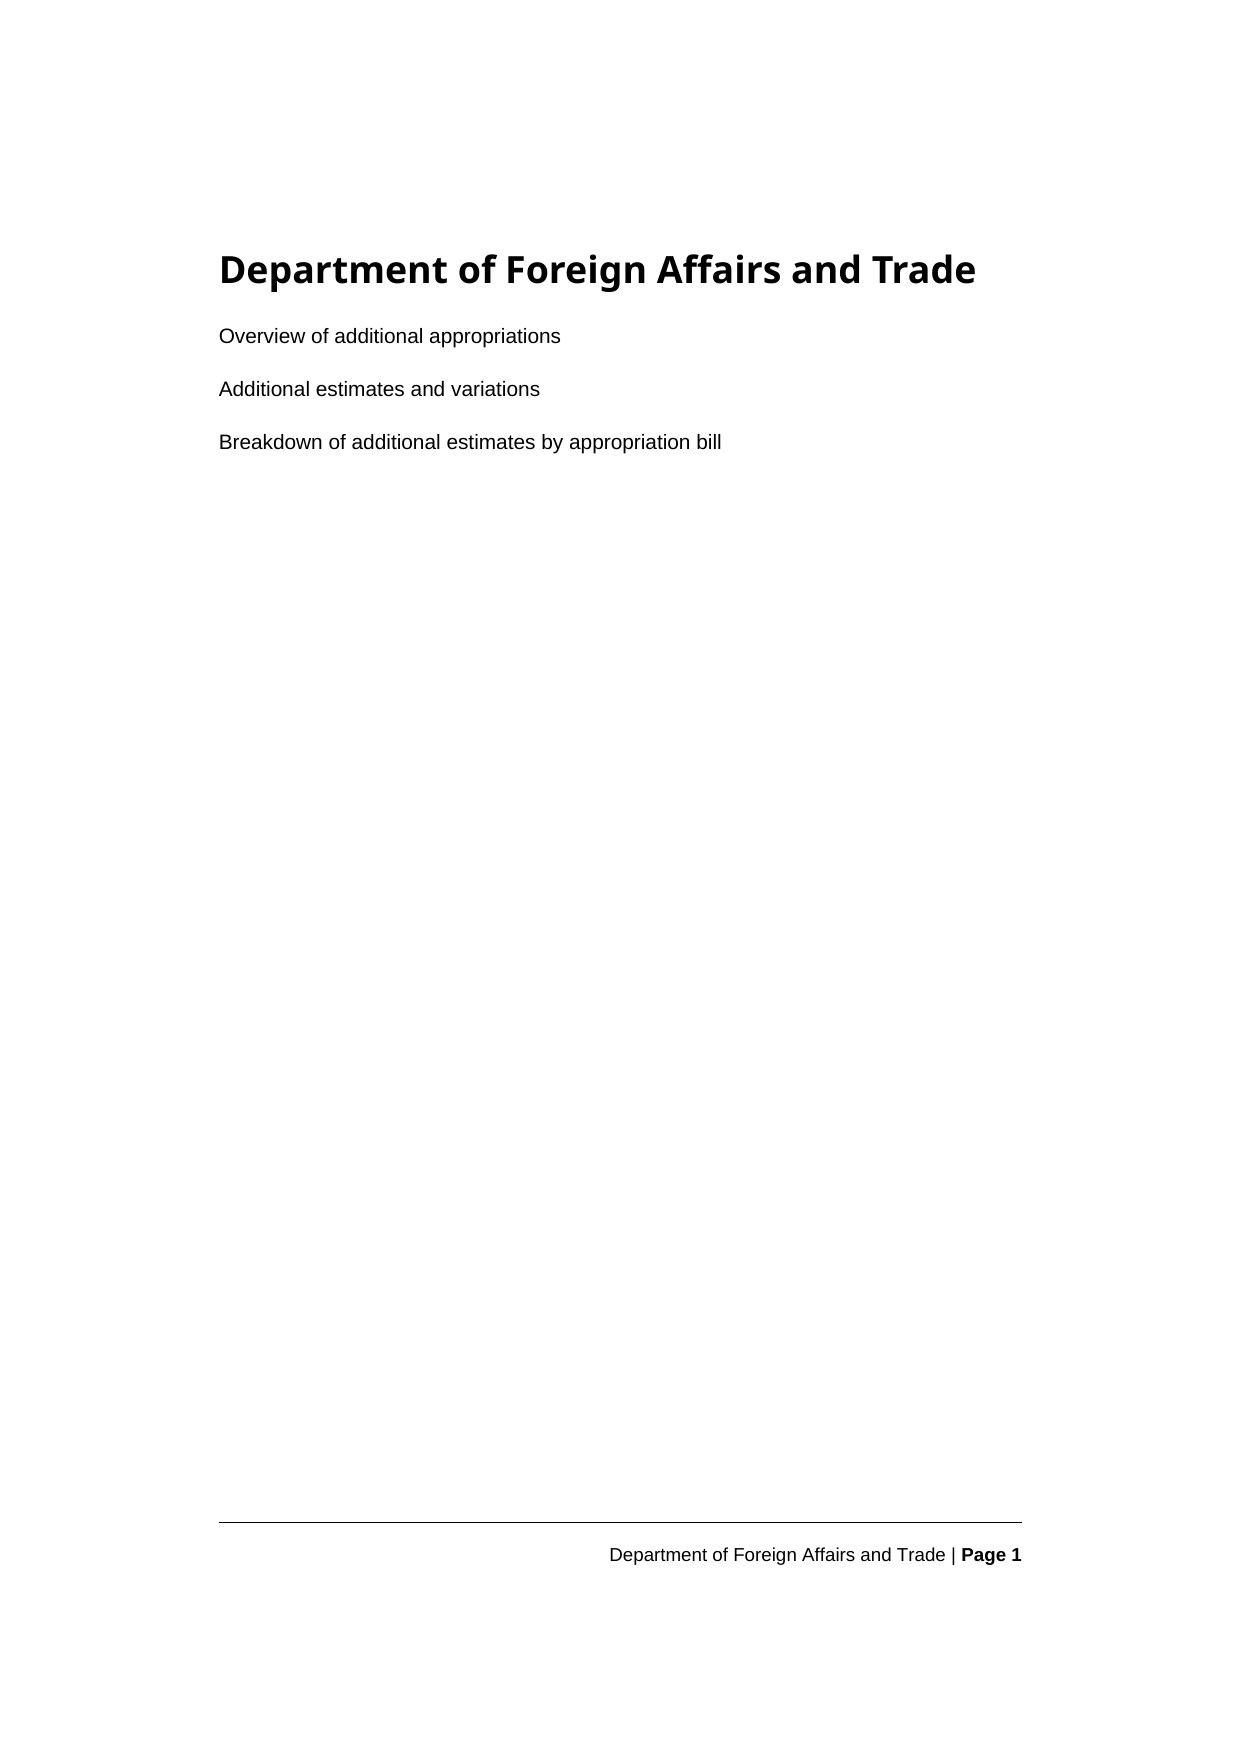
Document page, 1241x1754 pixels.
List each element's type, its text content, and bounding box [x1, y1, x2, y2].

text Breakdown of additional estimates by appropriation bill 5 [218, 430, 1019, 454]
subtitle Department of Foreign Affairs and Trade [218, 243, 1022, 294]
text Additional estimates and variations 4 [218, 377, 1019, 401]
text Overview of additional appropriations 3 [218, 324, 1019, 348]
